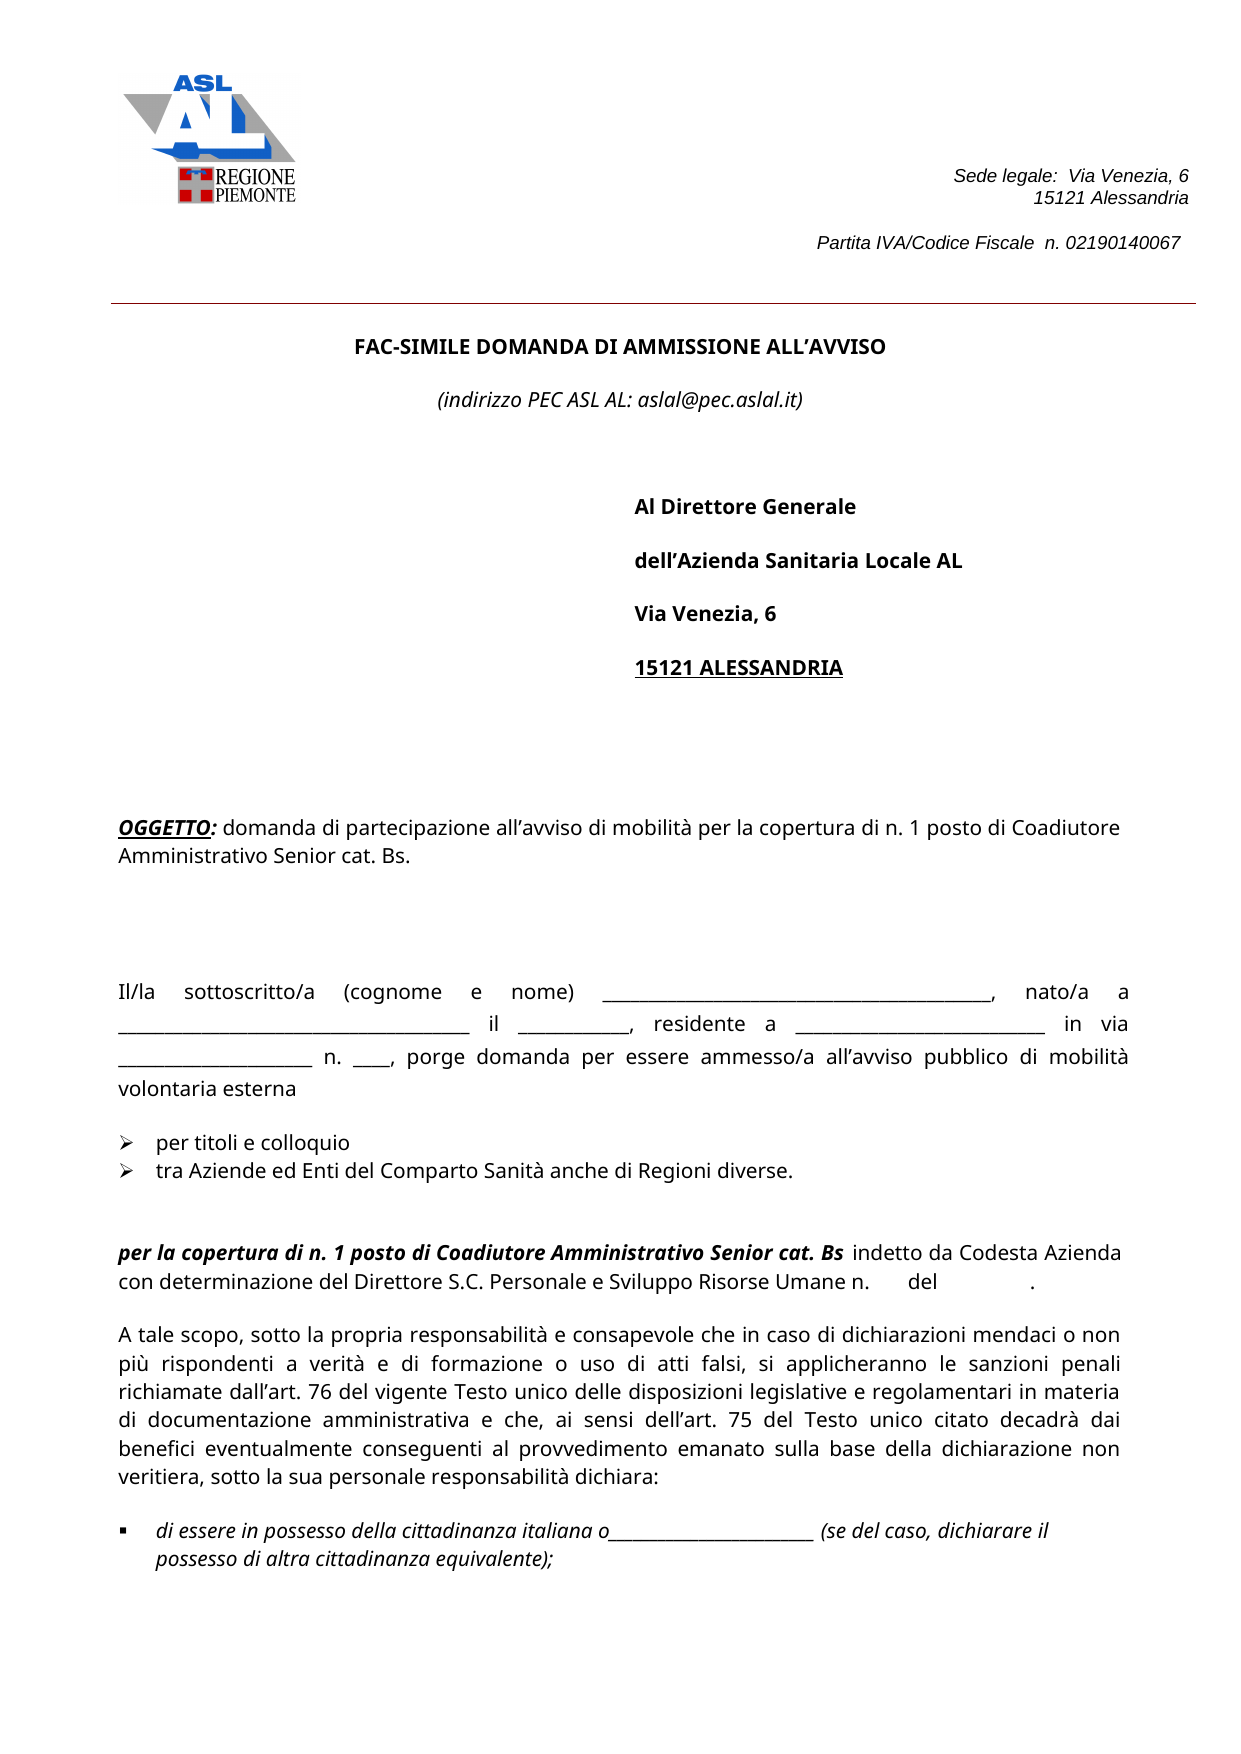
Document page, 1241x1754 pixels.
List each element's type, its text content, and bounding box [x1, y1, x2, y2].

list tra Aziende ed Enti del Comparto Sanità anche di Regioni diverse. [118, 1156, 1130, 1185]
text Il/la sottoscritto/a (cognome e nome) __________________________________________, nato/a a ______________________________________ il ____________, residente a ___________________________ in via _____________________ n. ____, porge domanda per essere ammesso/a all’avviso pubblico di mobilità volontaria esterna [118, 977, 1130, 1103]
text Via Venezia, 6 [561, 599, 1122, 628]
subtitle di essere in possesso della cittadinanza italiana o_________________________ (se del caso, dichiarare il possesso di altra cittadinanza equivalente); [118, 1516, 1122, 1573]
text 15121 ALESSANDRIA [561, 653, 1122, 681]
picture [118, 73, 301, 205]
text dell’Azienda Sanitaria Locale AL [591, 546, 1122, 574]
subtitle A tale scopo, sotto la propria responsabilità e consapevole che in caso di dichiarazioni mendaci o non più rispondenti a verità e di formazione o uso di atti falsi, si applicheranno le sanzioni penali richiamate dall’art. 76 del vigente Testo unico delle disposizioni legislative e regolamentari in materia di documentazione amministrativa e che, ai sensi dell’art. 75 del Testo unico citato decadrà dai benefici eventualmente conseguenti al provvedimento emanato sulla base della dichiarazione non veritiera, sotto la sua personale responsabilità dichiara: [118, 1320, 1122, 1491]
subtitle OGGETTO: domanda di partecipazione all’avviso di mobilità per la copertura di n. 1 posto di Coadiutore Amministrativo Senior cat. Bs. [118, 813, 1122, 870]
subtitle per la copertura di n. 1 posto di Coadiutore Amministrativo Senior cat. Bs indetto da Codesta Azienda con determinazione del Direttore S.C. Personale e Sviluppo Risorse Umane n. del . [118, 1238, 1122, 1295]
list per titoli e colloquio [118, 1128, 1130, 1156]
text Al Direttore Generale [561, 492, 1122, 521]
text FAC-SIMILE DOMANDA DI AMMISSIONE ALL’AVVISO [118, 332, 1122, 361]
text (indirizzo PEC ASL AL: aslal@pec.aslal.it) [118, 386, 1122, 414]
